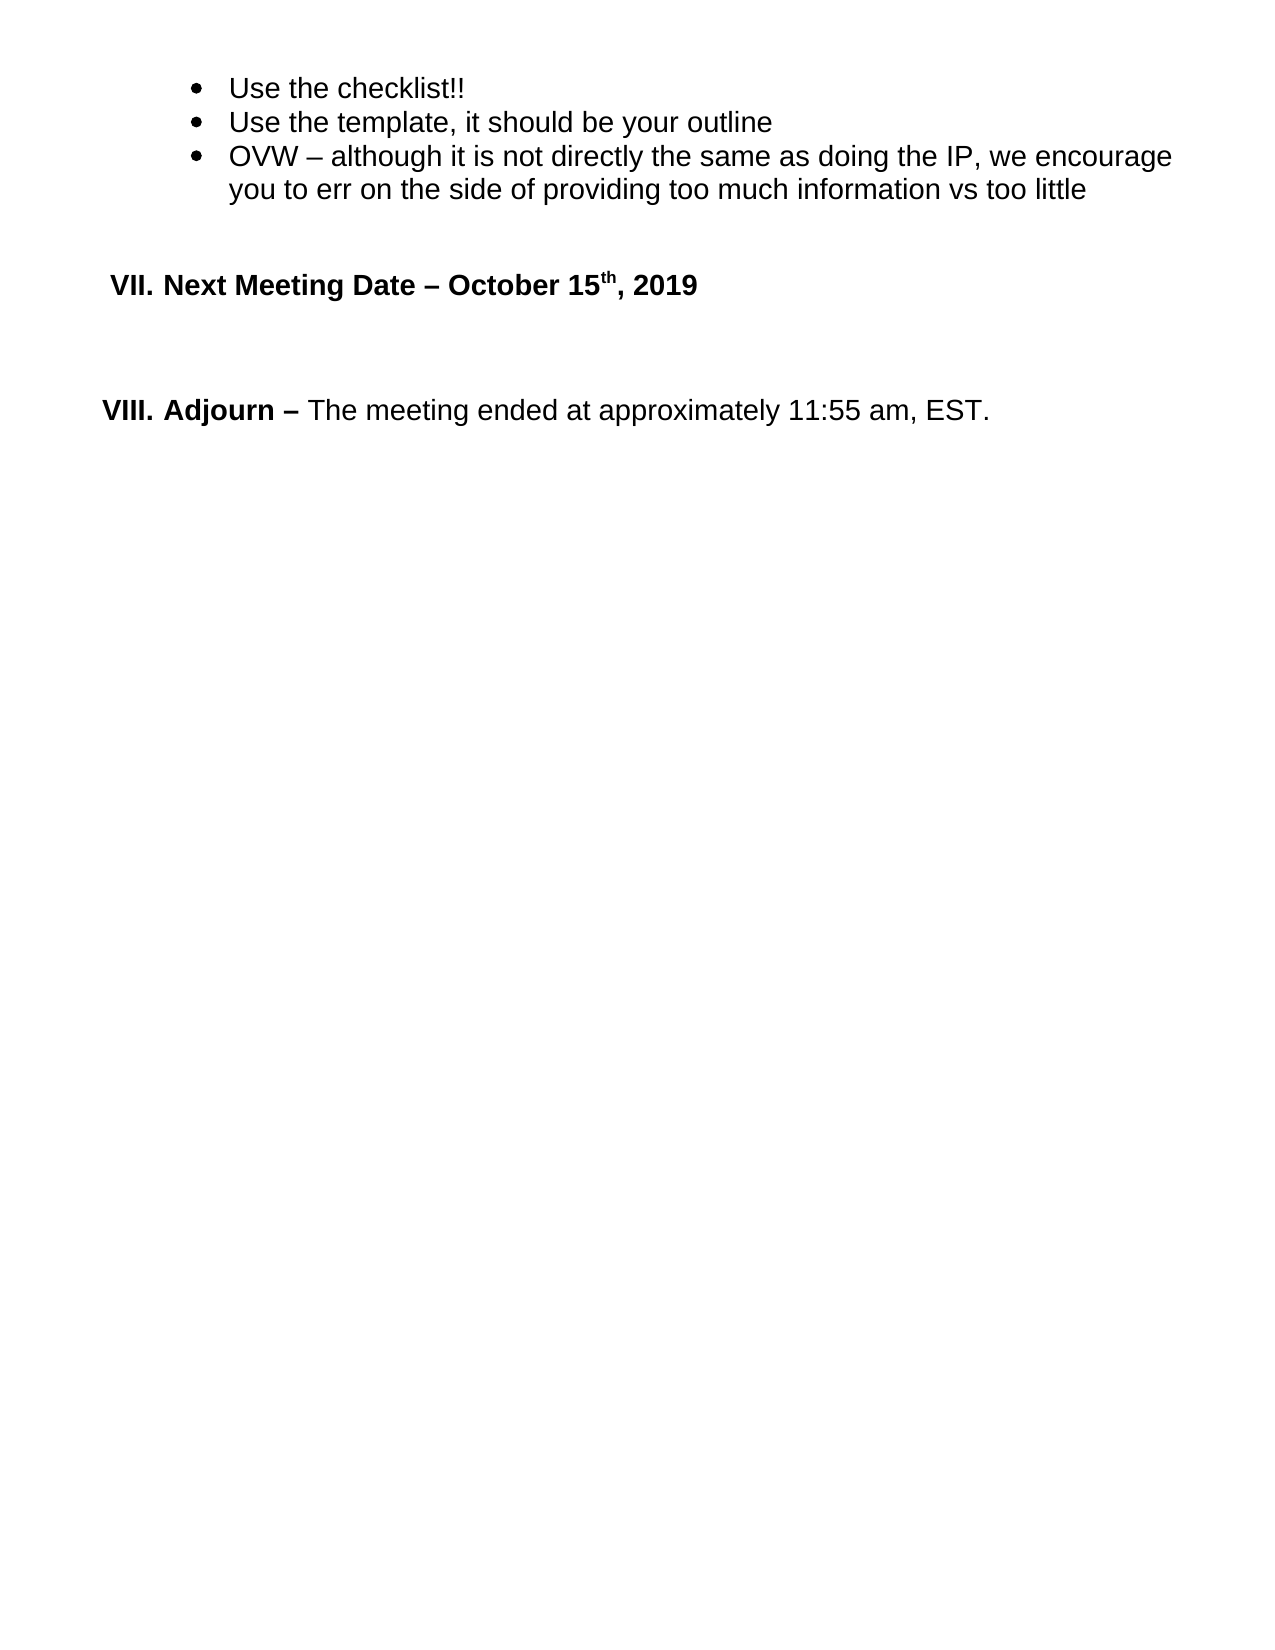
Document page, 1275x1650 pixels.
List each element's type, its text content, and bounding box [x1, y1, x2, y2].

list Adjourn – The meeting ended at approximately 11:55 am, EST. [154, 393, 1185, 426]
list Next Meeting Date – October 15th, 2019 [154, 268, 1185, 330]
list OVW – although it is not directly the same as doing the IP, we encourage you to err on the side of providing too much information vs too little [191, 138, 1185, 268]
list Use the checklist!! [191, 71, 1185, 105]
list Use the template, it should be your outline [191, 105, 1185, 138]
